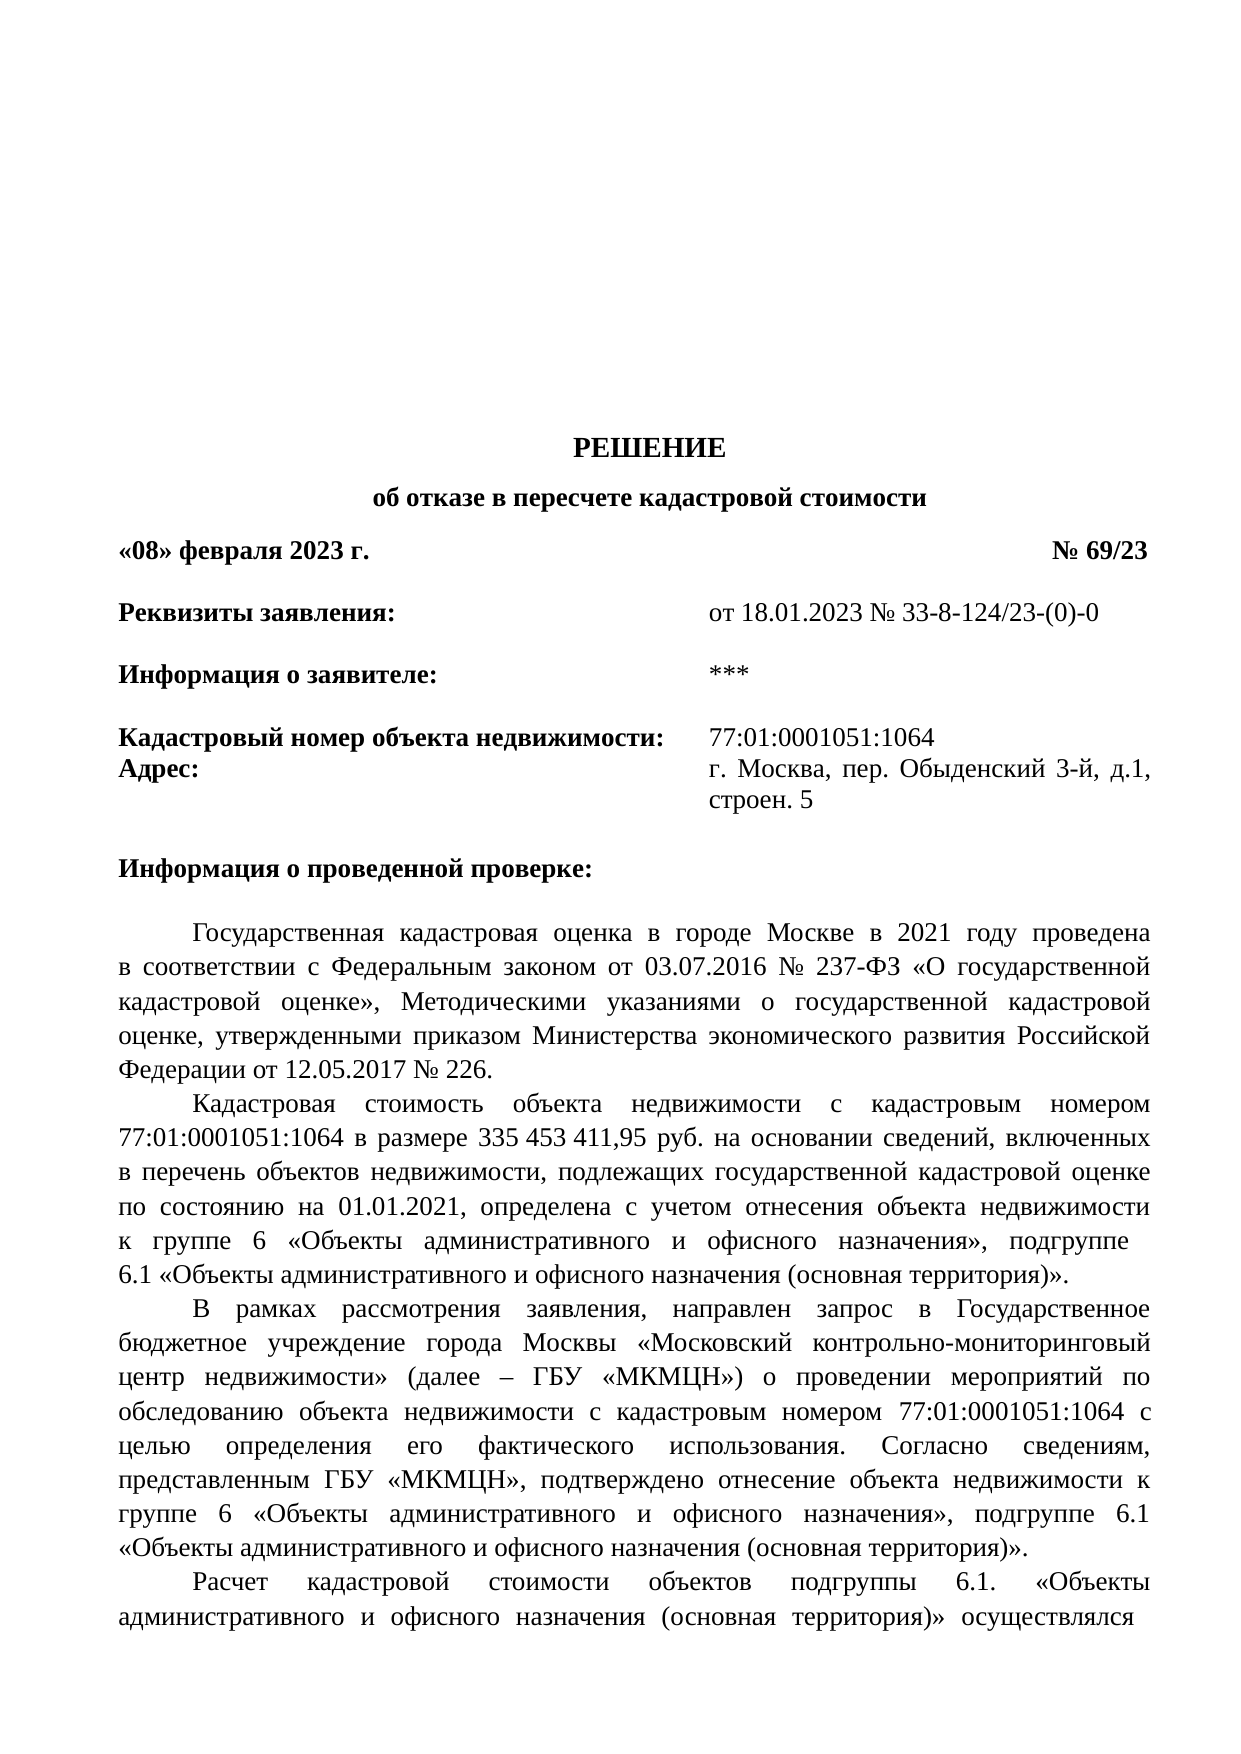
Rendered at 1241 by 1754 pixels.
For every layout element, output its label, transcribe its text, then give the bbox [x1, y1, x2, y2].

text Информация о проведенной проверке: [118, 852, 1152, 883]
text об отказе в пересчете кадастровой стоимости [148, 482, 1152, 513]
text Адрес: г. Москва, пер. Обыденский 3-й, д.1, строен. 5 [118, 752, 1152, 814]
text РЕШЕНИЕ [148, 431, 1152, 464]
text Реквизиты заявления: от 18.01.2023 № 33-8-124/23-(0)-0 [118, 596, 1152, 627]
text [118, 1565, 1152, 1631]
text Кадастровый номер объекта недвижимости: 77:01:0001051:1064 [118, 721, 1152, 752]
text В рамках рассмотрения заявления, направлен запрос в Государственное бюджетное учреждение города Москвы «Московский контрольно-мониторинговый центр недвижимости» (далее – ГБУ «МКМЦН») о проведении мероприятий по обследованию объекта недвижимости с кадастровым номером 77:01:0001051:1064 с целью определения его фактического использования. Согласно сведениям, представленным ГБУ «МКМЦН», подтверждено отнесение объекта недвижимости к группе 6 «Объекты административного и офисного назначения», подгруппе 6.1 «Объекты административного и офисного назначения (основная территория)». [118, 1292, 1152, 1562]
text «08» февраля 2023 г. № 69/23 [118, 534, 1152, 565]
text Кадастровая стоимость объекта недвижимости с кадастровым номером 77:01:0001051:1064 в размере 335 453 411,95 руб. на основании сведений, включенных в перечень объектов недвижимости, подлежащих государственной кадастровой оценке по состоянию на 01.01.2021, определена с учетом отнесения объекта недвижимости к группе 6 «Объекты административного и офисного назначения», подгруппе 6.1 «Объекты административного и офисного назначения (основная территория)». [118, 1087, 1152, 1289]
text Информация о заявителе: *** [118, 658, 1152, 690]
text Государственная кадастровая оценка в городе Москве в 2021 году проведена в соответствии с Федеральным законом от 03.07.2016 № 237-ФЗ «О государственной кадастровой оценке», Методическими указаниями о государственной кадастровой оценке, утвержденными приказом Министерства экономического развития Российской Федерации от 12.05.2017 № 226. [118, 916, 1152, 1084]
